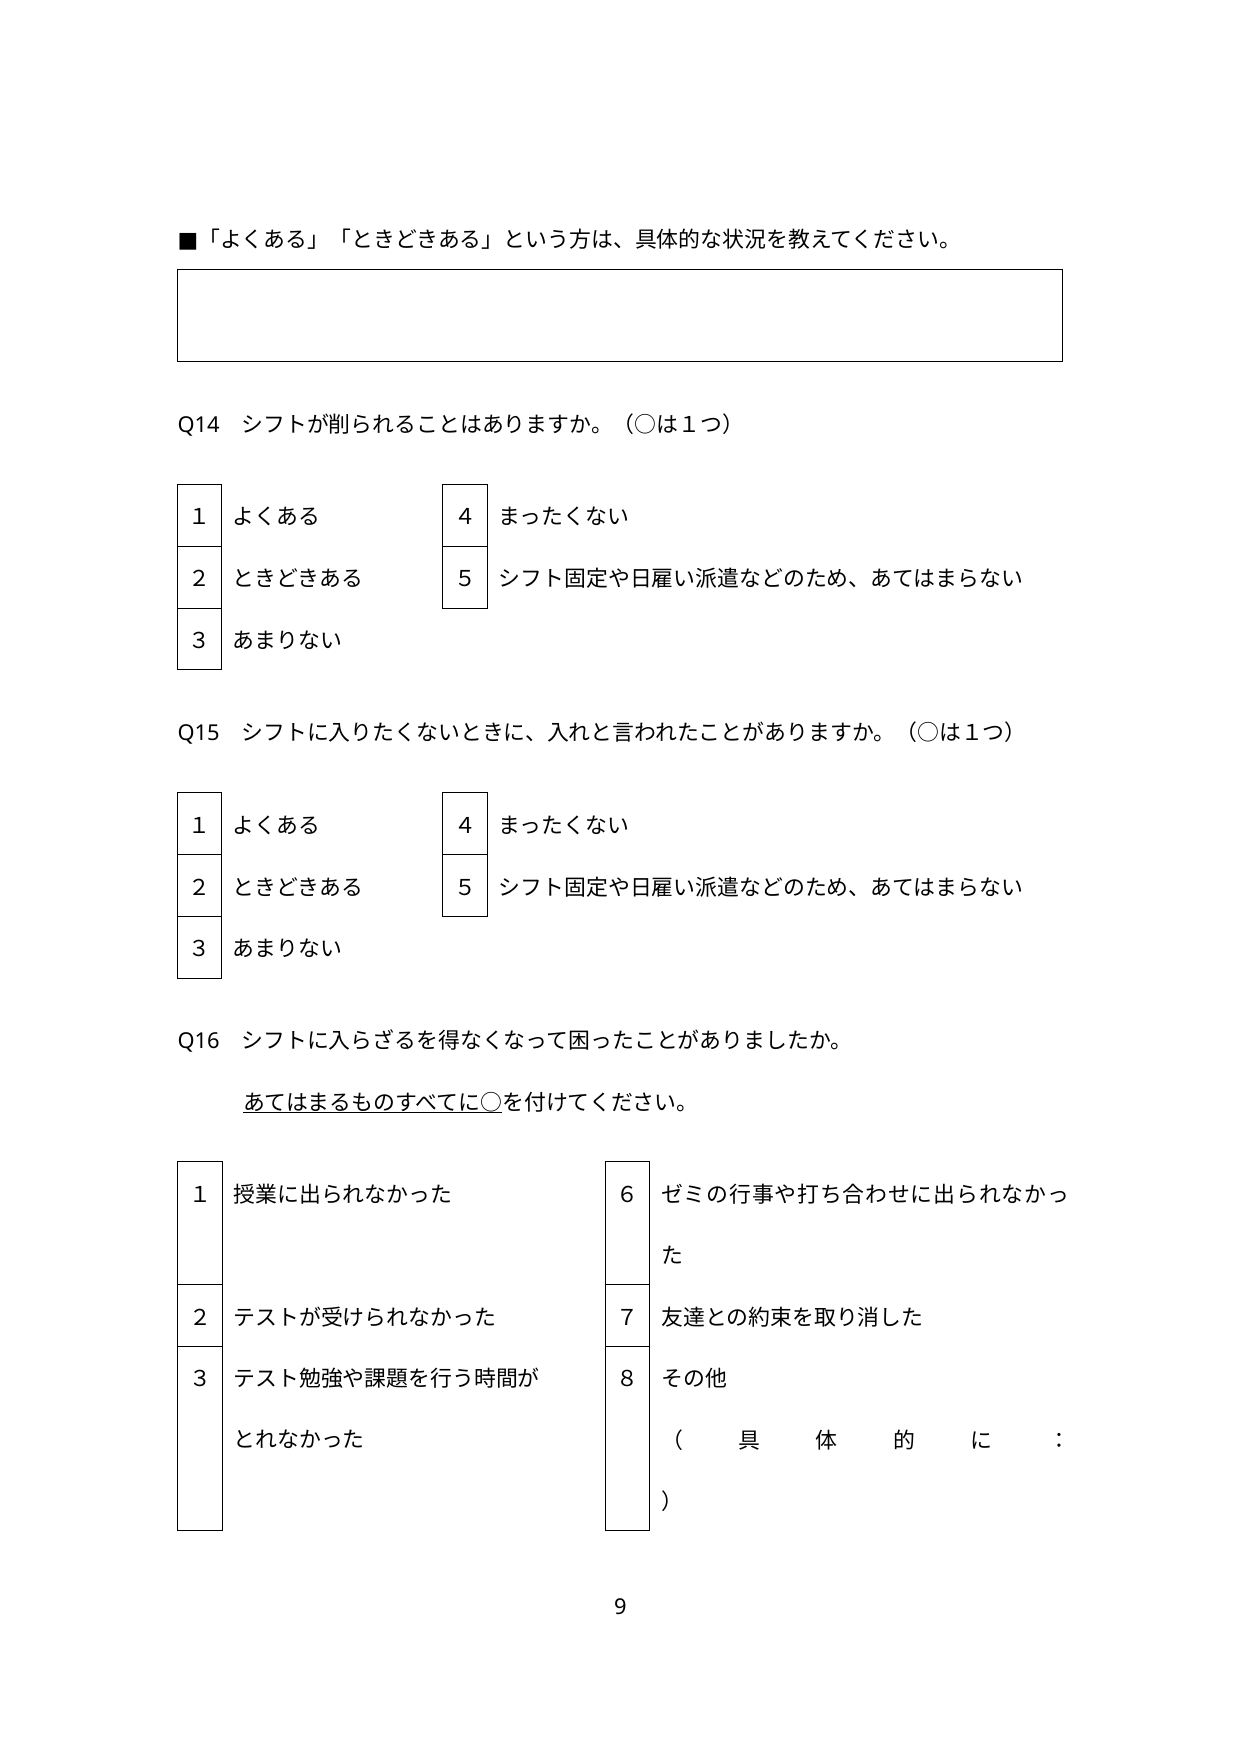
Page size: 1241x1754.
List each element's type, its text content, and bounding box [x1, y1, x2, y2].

table_header [178, 270, 1062, 361]
table_cell その他 [650, 1346, 1081, 1408]
table_cell ５ [443, 547, 487, 607]
table_header １ [178, 1162, 222, 1284]
text Q14 シフトが削られることはありますか。（○は１つ） [177, 392, 1063, 453]
table_header よくある [222, 484, 442, 546]
text Q16 シフトに入らざるを得なくなって困ったことがありましたか。 [177, 1009, 1063, 1070]
table_header 授業に出られなかった [223, 1161, 605, 1284]
table_cell あまりない [222, 608, 443, 669]
table_header まったくない [488, 792, 1063, 854]
table_cell 友達との約束を取り消した [650, 1284, 1081, 1346]
table_cell シフト固定や日雇い派遣などのため、あてはまらない [488, 854, 1063, 916]
table_header まったくない [488, 484, 1063, 546]
text あてはまるものすべてに○を付けてください。 [177, 1070, 1063, 1131]
table_cell ７ [606, 1285, 649, 1346]
table_header よくある [222, 792, 442, 854]
text Q15 シフトに入りたくないときに、入れと言われたことがありますか。（○は１つ） [177, 701, 1063, 762]
table_cell ２ [178, 855, 221, 916]
text ■「よくある」「ときどきある」という方は、具体的な状況を教えてください。 [177, 208, 1063, 269]
table_cell ときどきある [222, 854, 442, 916]
table_header ４ [443, 793, 487, 854]
table_header １ [178, 485, 221, 546]
table_cell ３ [178, 609, 221, 669]
table_header ゼミの行事や打ち合わせに出られなかった [650, 1161, 1081, 1284]
table_cell ２ [178, 547, 221, 607]
table_cell ときどきある [222, 546, 442, 607]
table_cell ８ [606, 1347, 649, 1530]
table_cell あまりない [222, 916, 443, 978]
table_cell テストが受けられなかった [223, 1284, 605, 1346]
table_header ６ [606, 1162, 649, 1284]
table_cell ５ [443, 855, 487, 916]
table_header ４ [443, 485, 487, 546]
table_header １ [178, 793, 221, 854]
table_cell （具体的に： ） [650, 1408, 1081, 1530]
table_cell テスト勉強や課題を行う時間が とれなかった [223, 1346, 605, 1530]
table_cell ３ [178, 1347, 222, 1530]
table_cell ３ [178, 917, 221, 978]
table_cell ２ [178, 1285, 222, 1346]
table_cell シフト固定や日雇い派遣などのため、あてはまらない [488, 546, 1063, 607]
